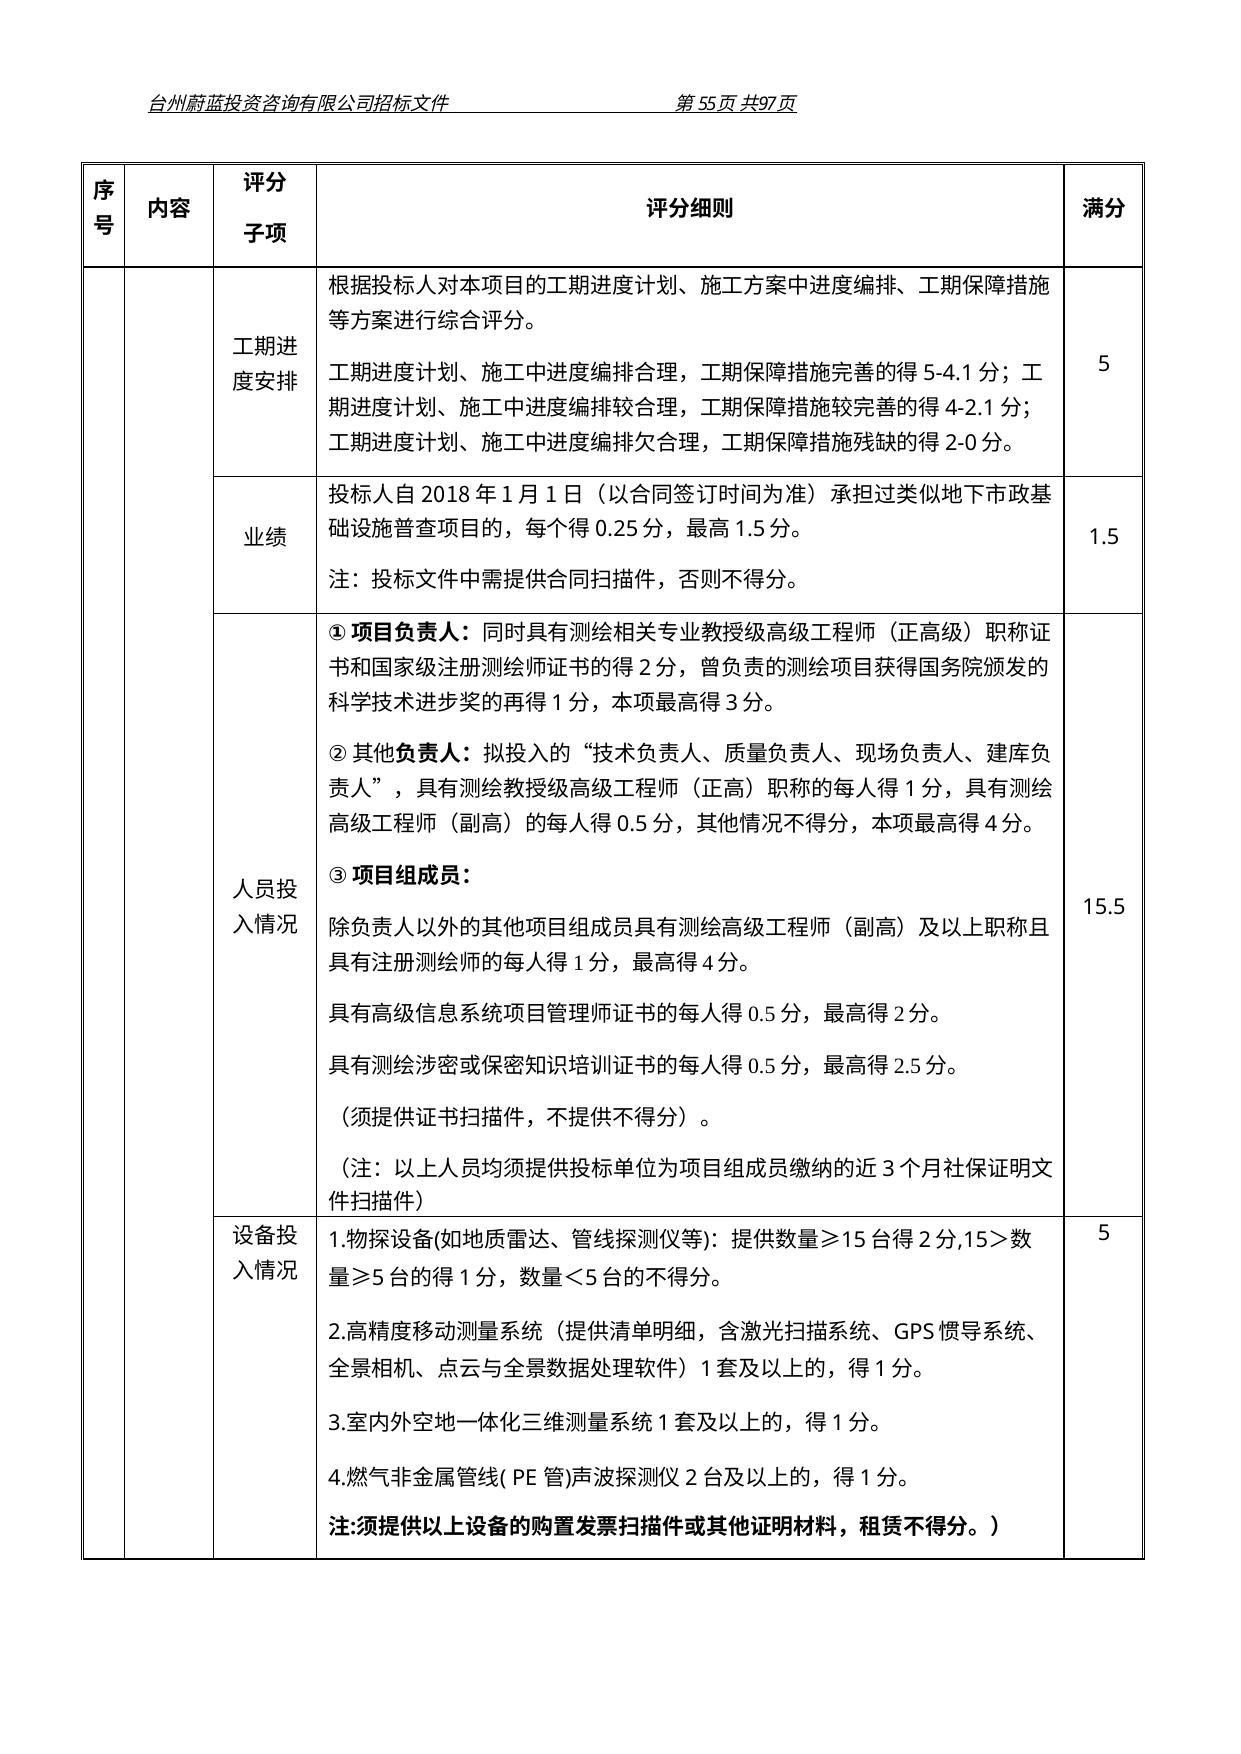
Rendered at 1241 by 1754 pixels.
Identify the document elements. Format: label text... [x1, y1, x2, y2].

table_cell 15.5 [1065, 614, 1142, 1216]
table_cell 设备投入情况 [214, 1217, 316, 1558]
table_header 满分 [1065, 165, 1142, 266]
table_cell 1.5 [1065, 477, 1142, 613]
table_header 内容 [125, 165, 213, 266]
table_header 评分细则 [317, 165, 1063, 266]
table_cell 5 [1065, 268, 1142, 476]
table_cell 5 [1065, 1217, 1142, 1558]
table_cell 人员投入情况 [214, 614, 316, 1216]
table_cell 根据投标人对本项目的工期进度计划、施工方案中进度编排、工期保障措施等方案进行综合评分。 工期进度计划、施工中进度编排合理，工期保障措施完善的得5-4.1分；工期进度计划、施工中进度编排较合理，工期保障措施较完善的得4-2.1分；工期进度计划、施工中进度编排欠合理，工期保障措施残缺的得2-0分。 [317, 268, 1063, 476]
table_header 序号 [84, 165, 124, 266]
table_cell 工期进度安排 [214, 268, 316, 476]
table_cell 业绩 [214, 477, 316, 613]
table_cell ①项目负责人：同时具有测绘相关专业教授级高级工程师（正高级）职称证书和国家级注册测绘师证书的得2分，曾负责的测绘项目获得国务院颁发的科学技术进步奖的再得1分，本项最高得3分。 ②其他负责人：拟投入的“技术负责人、质量负责人、现场负责人、建库负责人”，具有测绘教授级高级工程师（正高）职称的每人得1分，具有测绘高级工程师（副高）的每人得0.5分，其他情况不得分，本项最高得4分。 ③项目组成员： 除负责人以外的其他项目组成员具有测绘高级工程师（副高）及以上职称且具有注册测绘师的每人得1分，最高得4分。 具有高级信息系统项目管理师证书的每人得0.5分，最高得2分。 具有测绘涉密或保密知识培训证书的每人得0.5分，最高得2.5分。 （须提供证书扫描件，不提供不得分）。 （注：以上人员均须提供投标单位为项目组成员缴纳的近3个月社保证明文件扫描件） [317, 614, 1063, 1216]
table_cell 1.物探设备(如地质雷达、管线探测仪等)：提供数量≥15台得2分,15＞数量≥5台的得1分，数量＜5台的不得分。 2.高精度移动测量系统（提供清单明细，含激光扫描系统、GPS惯导系统、全景相机、点云与全景数据处理软件）1套及以上的，得1分。 3.室内外空地一体化三维测量系统1套及以上的，得1分。 4.燃气非金属管线( PE 管)声波探测仪2台及以上的，得1分。 注:须提供以上设备的购置发票扫描件或其他证明材料，租赁不得分。） [317, 1217, 1063, 1558]
table_cell 投标人自2018年1月1日（以合同签订时间为准）承担过类似地下市政基础设施普查项目的，每个得0.25分，最高1.5分。 注：投标文件中需提供合同扫描件，否则不得分。 [317, 477, 1063, 613]
table_header 评分 子项 [214, 165, 316, 266]
